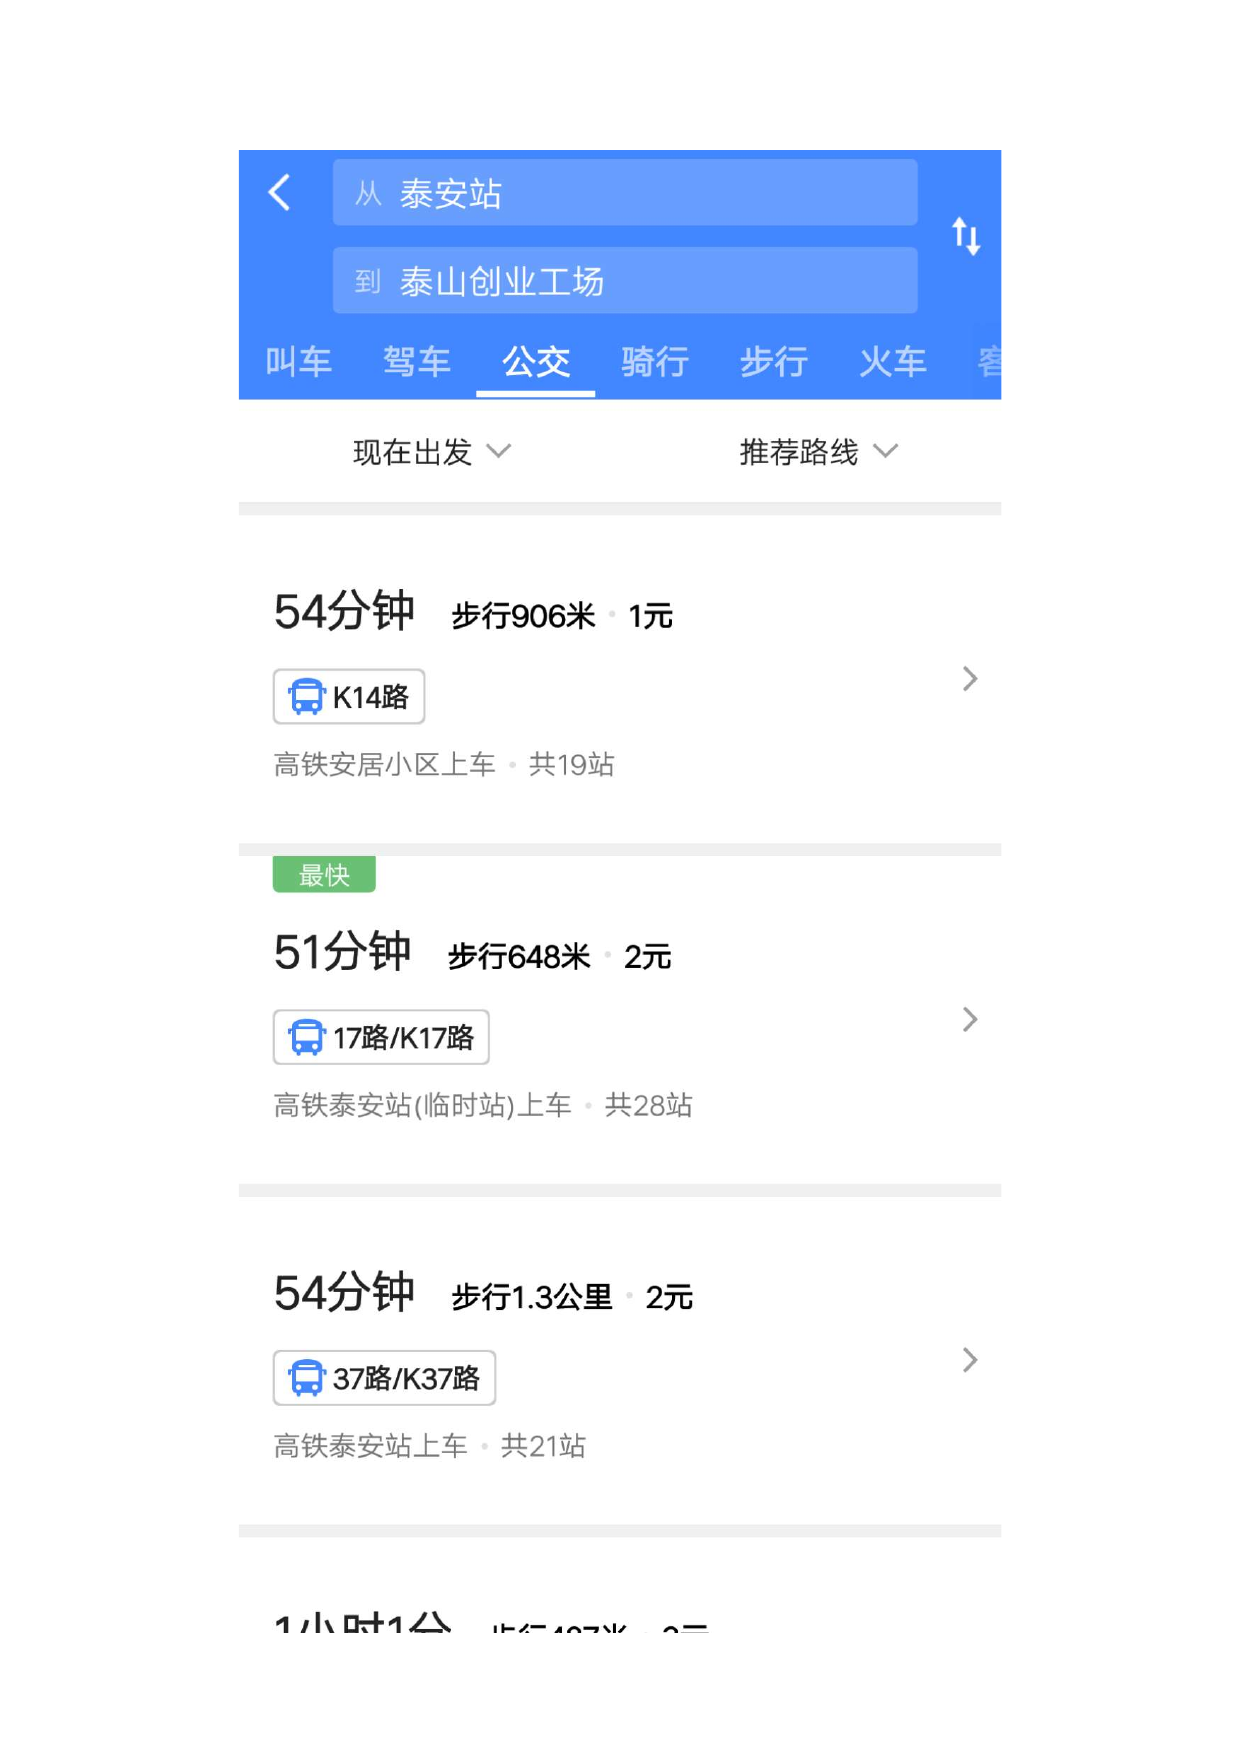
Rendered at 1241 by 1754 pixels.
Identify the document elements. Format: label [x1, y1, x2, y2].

picture [238, 150, 1002, 1633]
